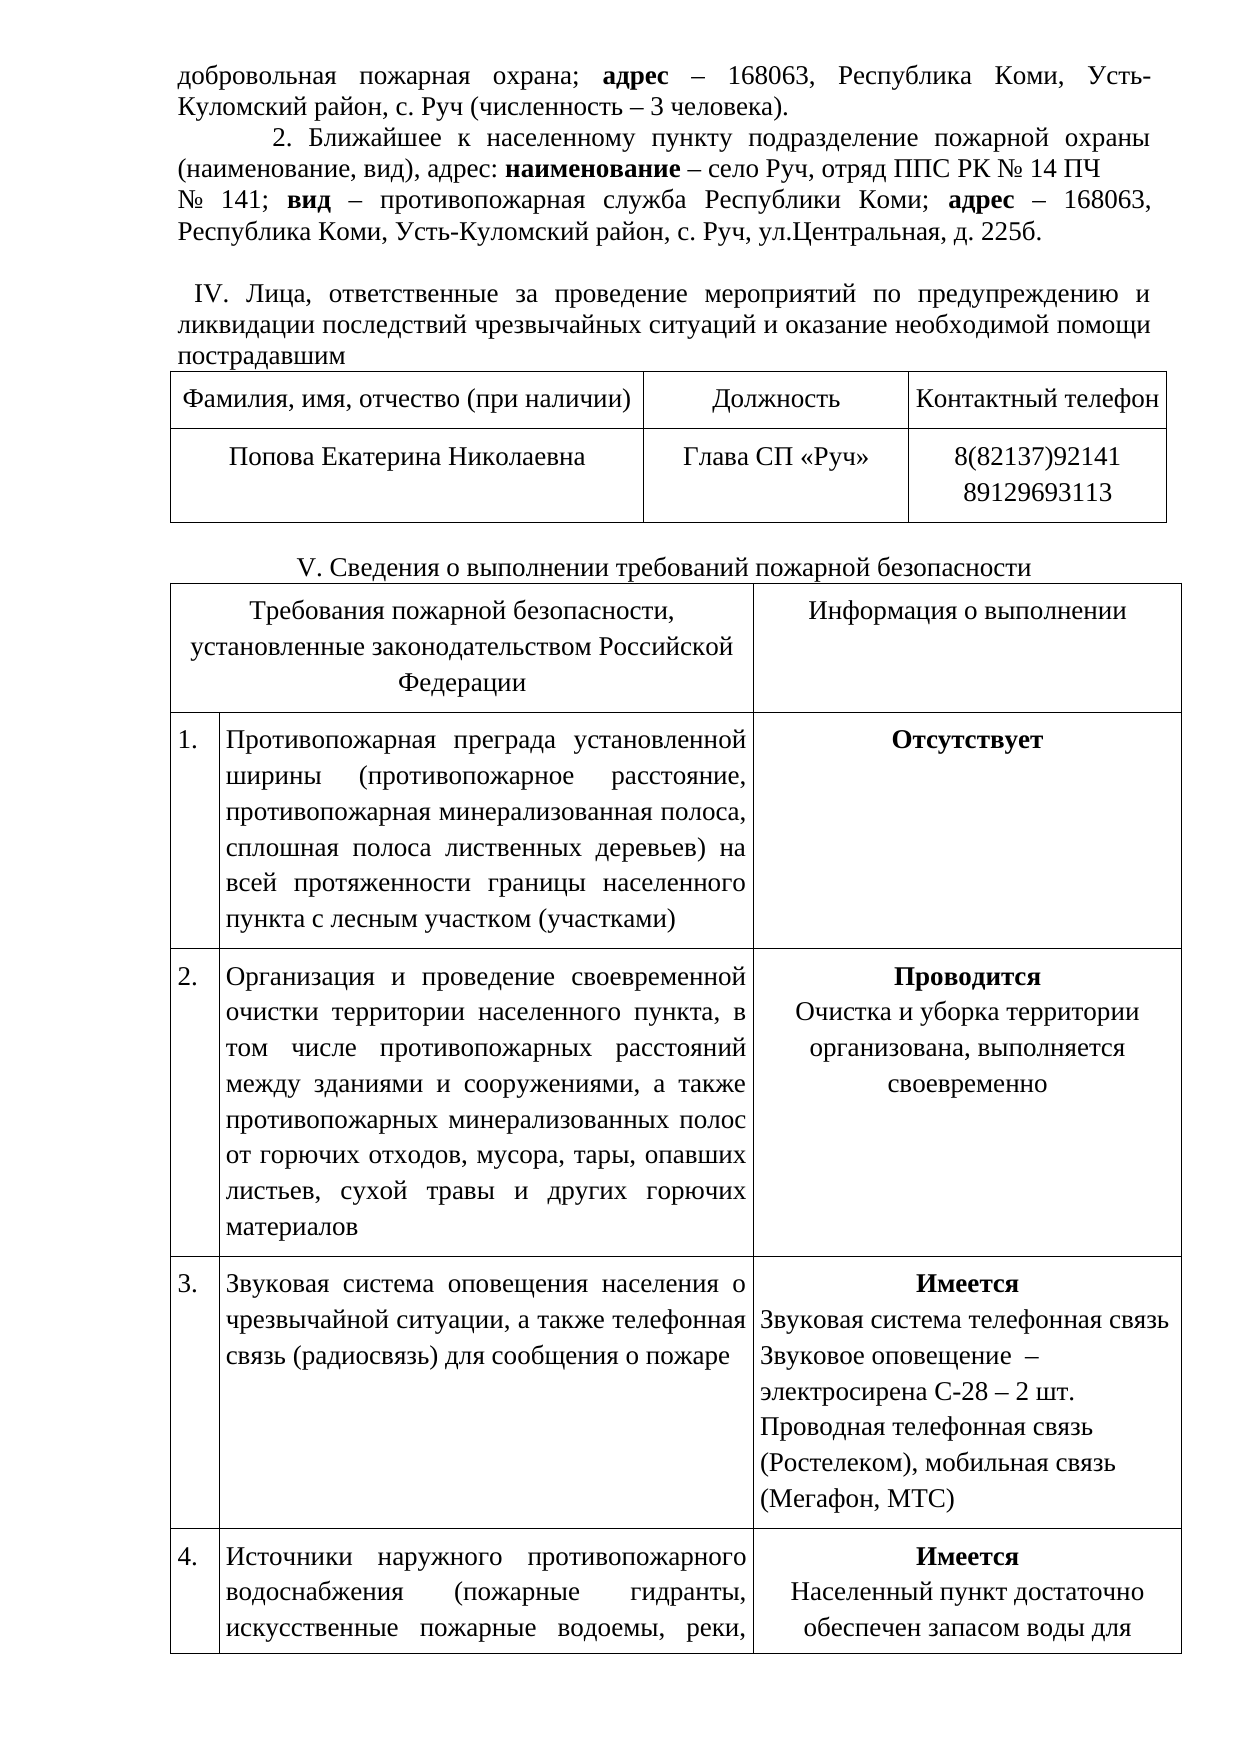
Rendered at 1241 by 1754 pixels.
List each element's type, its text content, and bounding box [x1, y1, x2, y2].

table_cell Противопожарная преграда установленной ширины (противопожарное расстояние, противопожарная минерализованная полоса, сплошная полоса лиственных деревьев) на всей протяженности границы населенного пункта с лесным участком (участками) [220, 713, 753, 948]
table_header Требования пожарной безопасности, установленные законодательством Российской Федерации [171, 584, 753, 712]
table_header Должность [644, 372, 908, 428]
table_cell Глава СП «Руч» [644, 429, 908, 522]
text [177, 59, 1152, 121]
table_cell Проводится Очистка и уборка территории организована, выполняется своевременно [754, 949, 1181, 1256]
table_cell 1. [171, 713, 219, 948]
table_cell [754, 1529, 1181, 1653]
table_header Контактный телефон [909, 372, 1166, 428]
table_cell 3. [171, 1257, 219, 1528]
table_cell Отсутствует [754, 713, 1181, 948]
table_cell 8(82137)92141 89129693113 [909, 429, 1166, 522]
table_header Фамилия, имя, отчество (при наличии) [171, 372, 643, 428]
table_cell Имеется Звуковая система телефонная связь Звуковое оповещение –электросирена С-28 – 2 шт. Проводная телефонная связь (Ростелеком), мобильная связь (Мегафон, МТС) [754, 1257, 1181, 1528]
table_cell Попова Екатерина Николаевна [171, 429, 643, 522]
table_cell 2. [171, 949, 219, 1256]
table_cell 4. [171, 1529, 219, 1653]
table_header Информация о выполнении [754, 584, 1181, 712]
text V. Сведения о выполнении требований пожарной безопасности [177, 551, 1152, 583]
text № 141; вид – противопожарная служба Республики Коми; адрес – 168063, Республика Коми, Усть-Куломский район, с. Руч, ул.Центральная, д. 225б. [177, 184, 1152, 246]
table_cell Звуковая система оповещения населения о чрезвычайной ситуации, а также телефонная связь (радиосвязь) для сообщения о пожаре [220, 1257, 753, 1528]
table_cell Организация и проведение своевременной очистки территории населенного пункта, в том числе противопожарных расстояний между зданиями и сооружениями, а также противопожарных минерализованных полос от горючих отходов, мусора, тары, опавших листьев, сухой травы и других горючих материалов [220, 949, 753, 1256]
text IV. Лица, ответственные за проведение мероприятий по предупреждению и ликвидации последствий чрезвычайных ситуаций и оказание необходимой помощи пострадавшим [177, 277, 1152, 371]
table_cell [220, 1529, 753, 1653]
text 2. Ближайшее к населенному пункту подразделение пожарной охраны (наименование, вид), адрес: наименование – село Руч, отряд ППС РК № 14 ПЧ [177, 121, 1152, 184]
